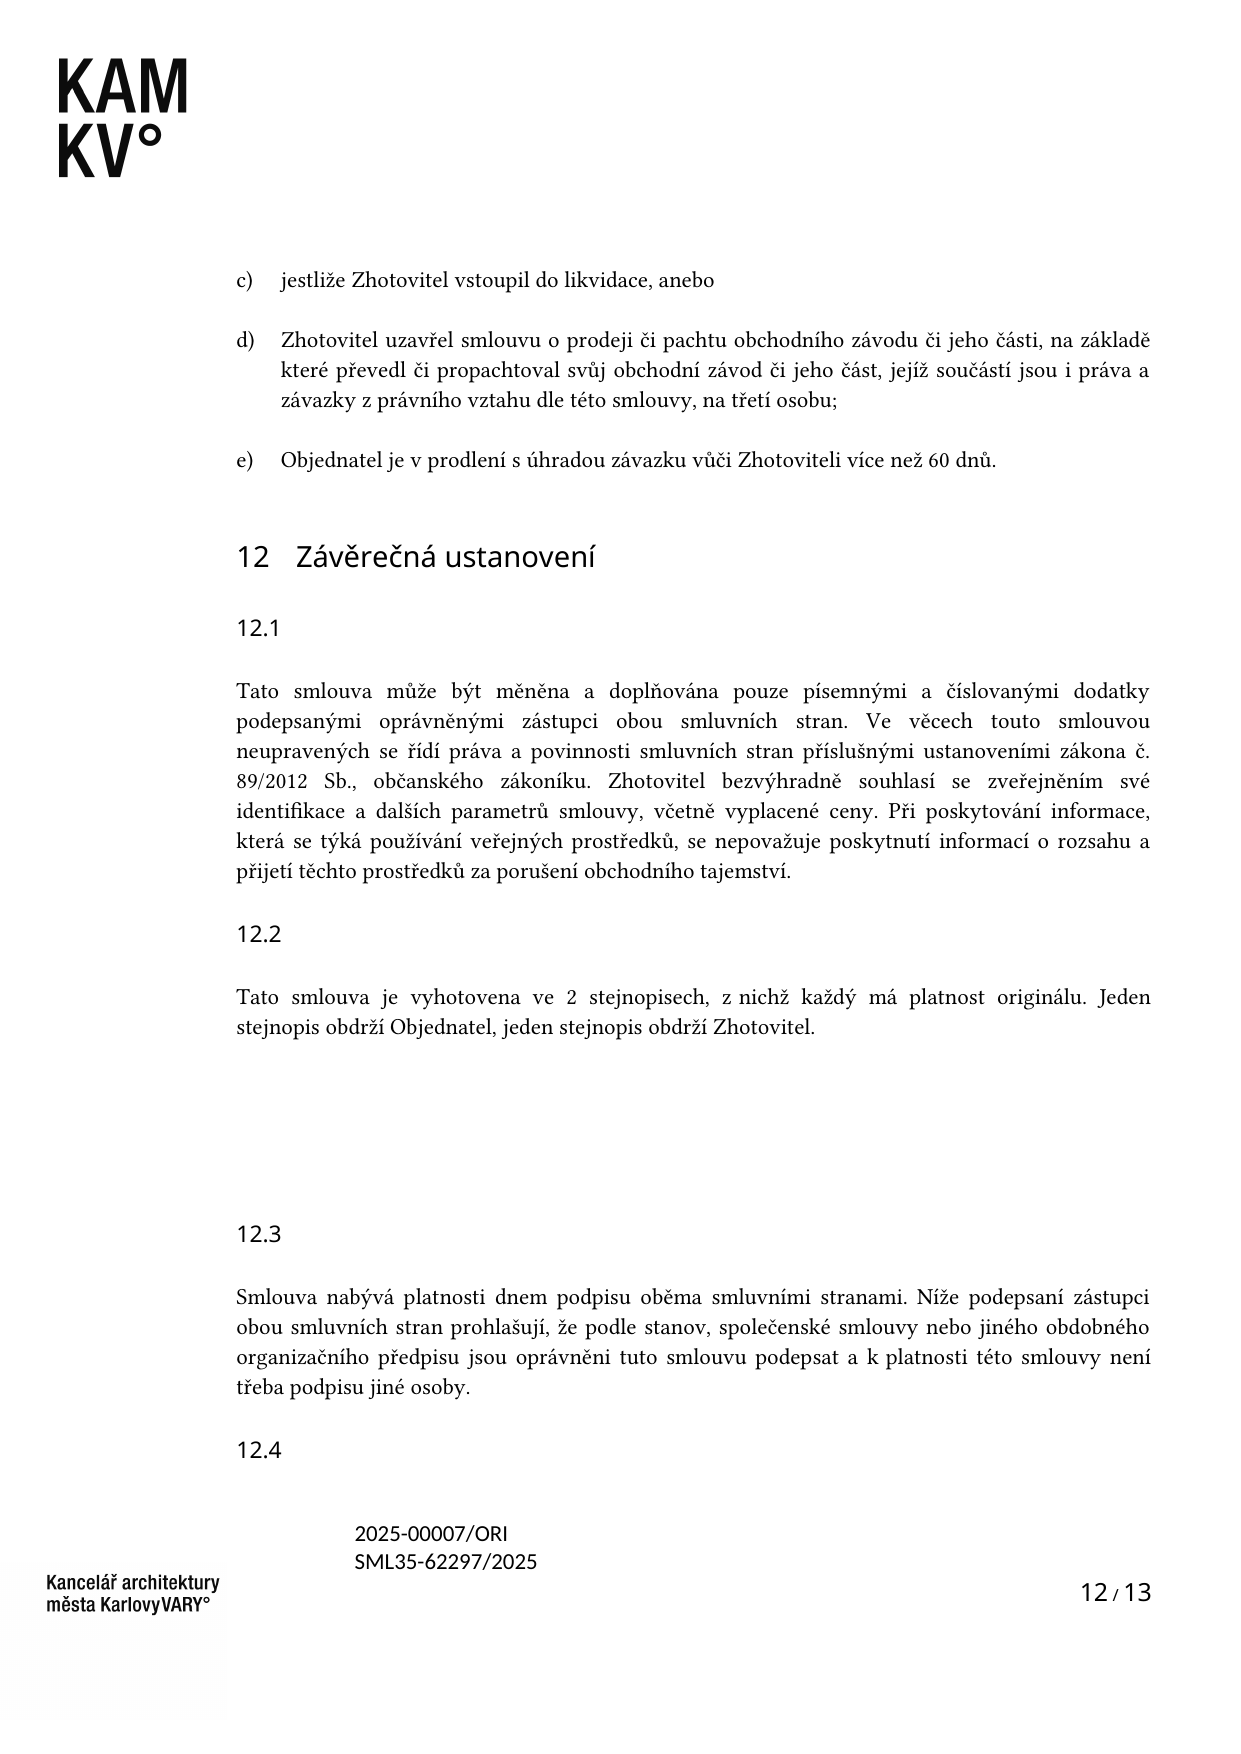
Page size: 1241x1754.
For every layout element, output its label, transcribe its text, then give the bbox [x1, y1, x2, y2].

list Zhotovitel uzavřel smlouvu o prodeji či pachtu obchodního závodu či jeho části, na základě které převedl či propachtoval svůj obchodní závod či jeho část, jejíž součástí jsou i práva a závazky z právního vztahu dle této smlouvy, na třetí osobu; [236, 327, 1152, 413]
text 12 Závěrečná ustanovení [236, 537, 1152, 576]
text Smlouva nabývá platnosti dnem podpisu oběma smluvními stranami. Níže podepsaní zástupci obou smluvních stran prohlašují, že podle stanov, společenské smlouvy nebo jiného obdobného organizačního předpisu jsou oprávněni tuto smlouvu podepsat a k platnosti této smlouvy není třeba podpisu jiné osoby. [236, 1284, 1152, 1400]
text 12.3 [236, 1218, 1152, 1249]
text 12.4 [236, 1434, 1152, 1465]
text 12.2 [236, 918, 1152, 949]
picture [0, 1562, 228, 1720]
text Tato smlouva je vyhotovena ve 2 stejnopisech, z nichž každý má platnost originálu. Jeden stejnopis obdrží Objednatel, jeden stejnopis obdrží Zhotovitel. [236, 984, 1152, 1040]
text Tato smlouva může být měněna a doplňována pouze písemnými a číslovanými dodatky podepsanými oprávněnými zástupci obou smluvních stran. Ve věcech touto smlouvou neupravených se řídí práva a povinnosti smluvních stran příslušnými ustanoveními zákona č. 89/2012 Sb., občanského zákoníku. Zhotovitel bezvýhradně souhlasí se zveřejněním své identifikace a dalších parametrů smlouvy, včetně vyplacené ceny. Při poskytování informace, která se týká používání veřejných prostředků, se nepovažuje poskytnutí informací o rozsahu a přijetí těchto prostředků za porušení obchodního tajemství. [236, 678, 1152, 884]
picture [0, 0, 200, 184]
text e) Objednatel je v prodlení s úhradou závazku vůči Zhotoviteli více než 60 dnů. [236, 447, 1152, 473]
list jestliže Zhotovitel vstoupil do likvidace, anebo [236, 267, 1152, 293]
text 12.1 [236, 612, 1152, 643]
